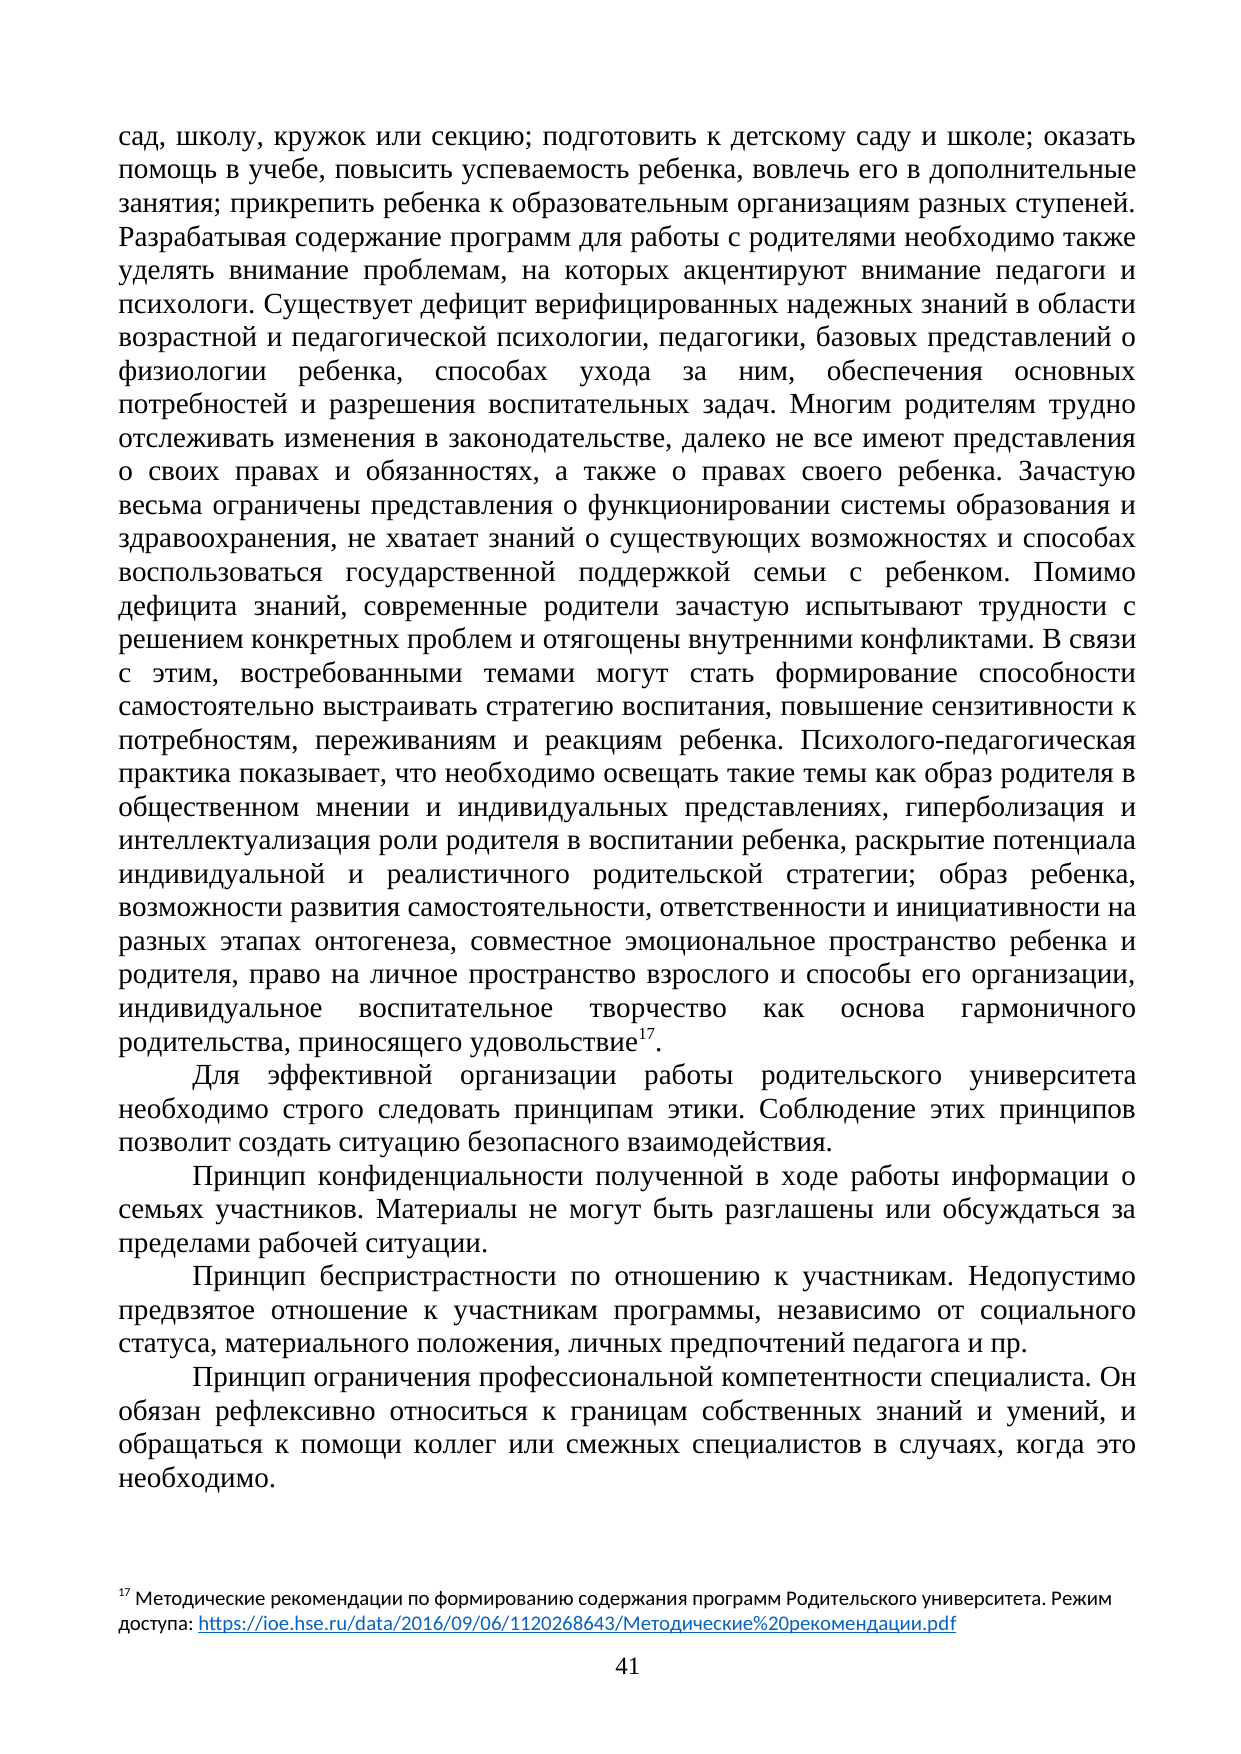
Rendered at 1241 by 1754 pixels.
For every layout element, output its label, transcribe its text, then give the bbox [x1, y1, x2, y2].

text Принцип беспристрастности по отношению к участникам. Недопустимо предвзятое отношение к участникам программы, независимо от социального статуса, материального положения, личных предпочтений педагога и пр. [118, 1258, 1137, 1359]
text Для эффективной организации работы родительского университета необходимо строго следовать принципам этики. Соблюдение этих принципов позволит создать ситуацию безопасного взаимодействия. [118, 1057, 1137, 1158]
text Принцип ограничения профессиональной компетентности специалиста. Он обязан рефлексивно относиться к границам собственных знаний и умений, и обращаться к помощи коллег или смежных специалистов в случаях, когда это необходимо. [118, 1359, 1137, 1493]
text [118, 118, 1137, 1057]
text Принцип конфиденциальности полученной в ходе работы информации о семьях участников. Материалы не могут быть разглашены или обсуждаться за пределами рабочей ситуации. [118, 1158, 1137, 1258]
